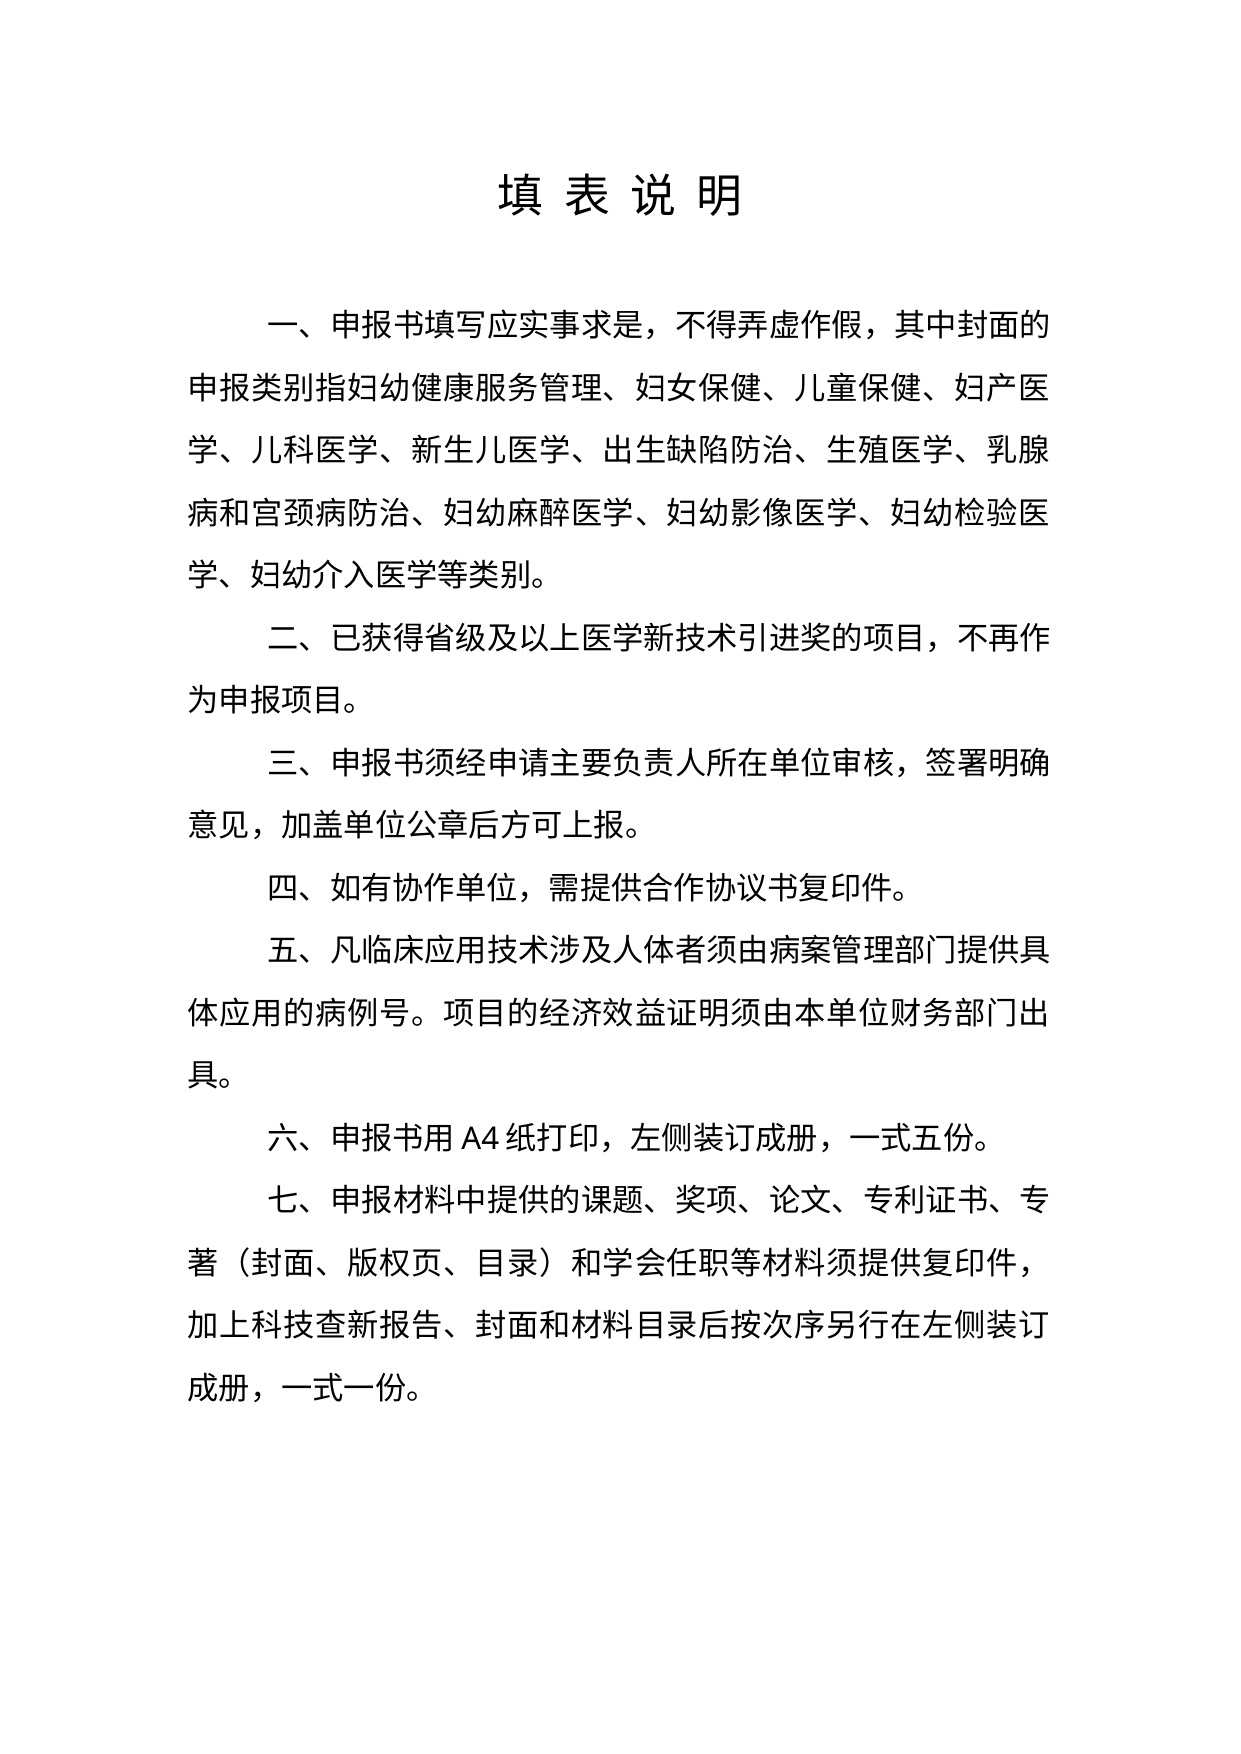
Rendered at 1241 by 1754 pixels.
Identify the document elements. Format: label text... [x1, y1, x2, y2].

text 七、申报材料中提供的课题、奖项、论文、专利证书、专著（封面、版权页、目录）和学会任职等材料须提供复印件，加上科技查新报告、封面和材料目录后按次序另行在左侧装订成册，一式一份。 [187, 1162, 1053, 1412]
text 二、已获得省级及以上医学新技术引进奖的项目，不再作为申报项目。 [187, 599, 1053, 724]
text 一、申报书填写应实事求是，不得弄虚作假，其中封面的申报类别指妇幼健康服务管理、妇女保健、儿童保健、妇产医学、儿科医学、新生儿医学、出生缺陷防治、生殖医学、乳腺病和宫颈病防治、妇幼麻醉医学、妇幼影像医学、妇幼检验医学、妇幼介入医学等类别。 [187, 287, 1053, 599]
text 填 表 说 明 [187, 162, 1053, 224]
text 四、如有协作单位，需提供合作协议书复印件。 [187, 849, 1053, 912]
text 五、凡临床应用技术涉及人体者须由病案管理部门提供具体应用的病例号。项目的经济效益证明须由本单位财务部门出具。 [187, 912, 1053, 1099]
text 三、申报书须经申请主要负责人所在单位审核，签署明确意见，加盖单位公章后方可上报。 [187, 724, 1053, 849]
text 六、申报书用A4纸打印，左侧装订成册，一式五份。 [187, 1099, 1053, 1162]
